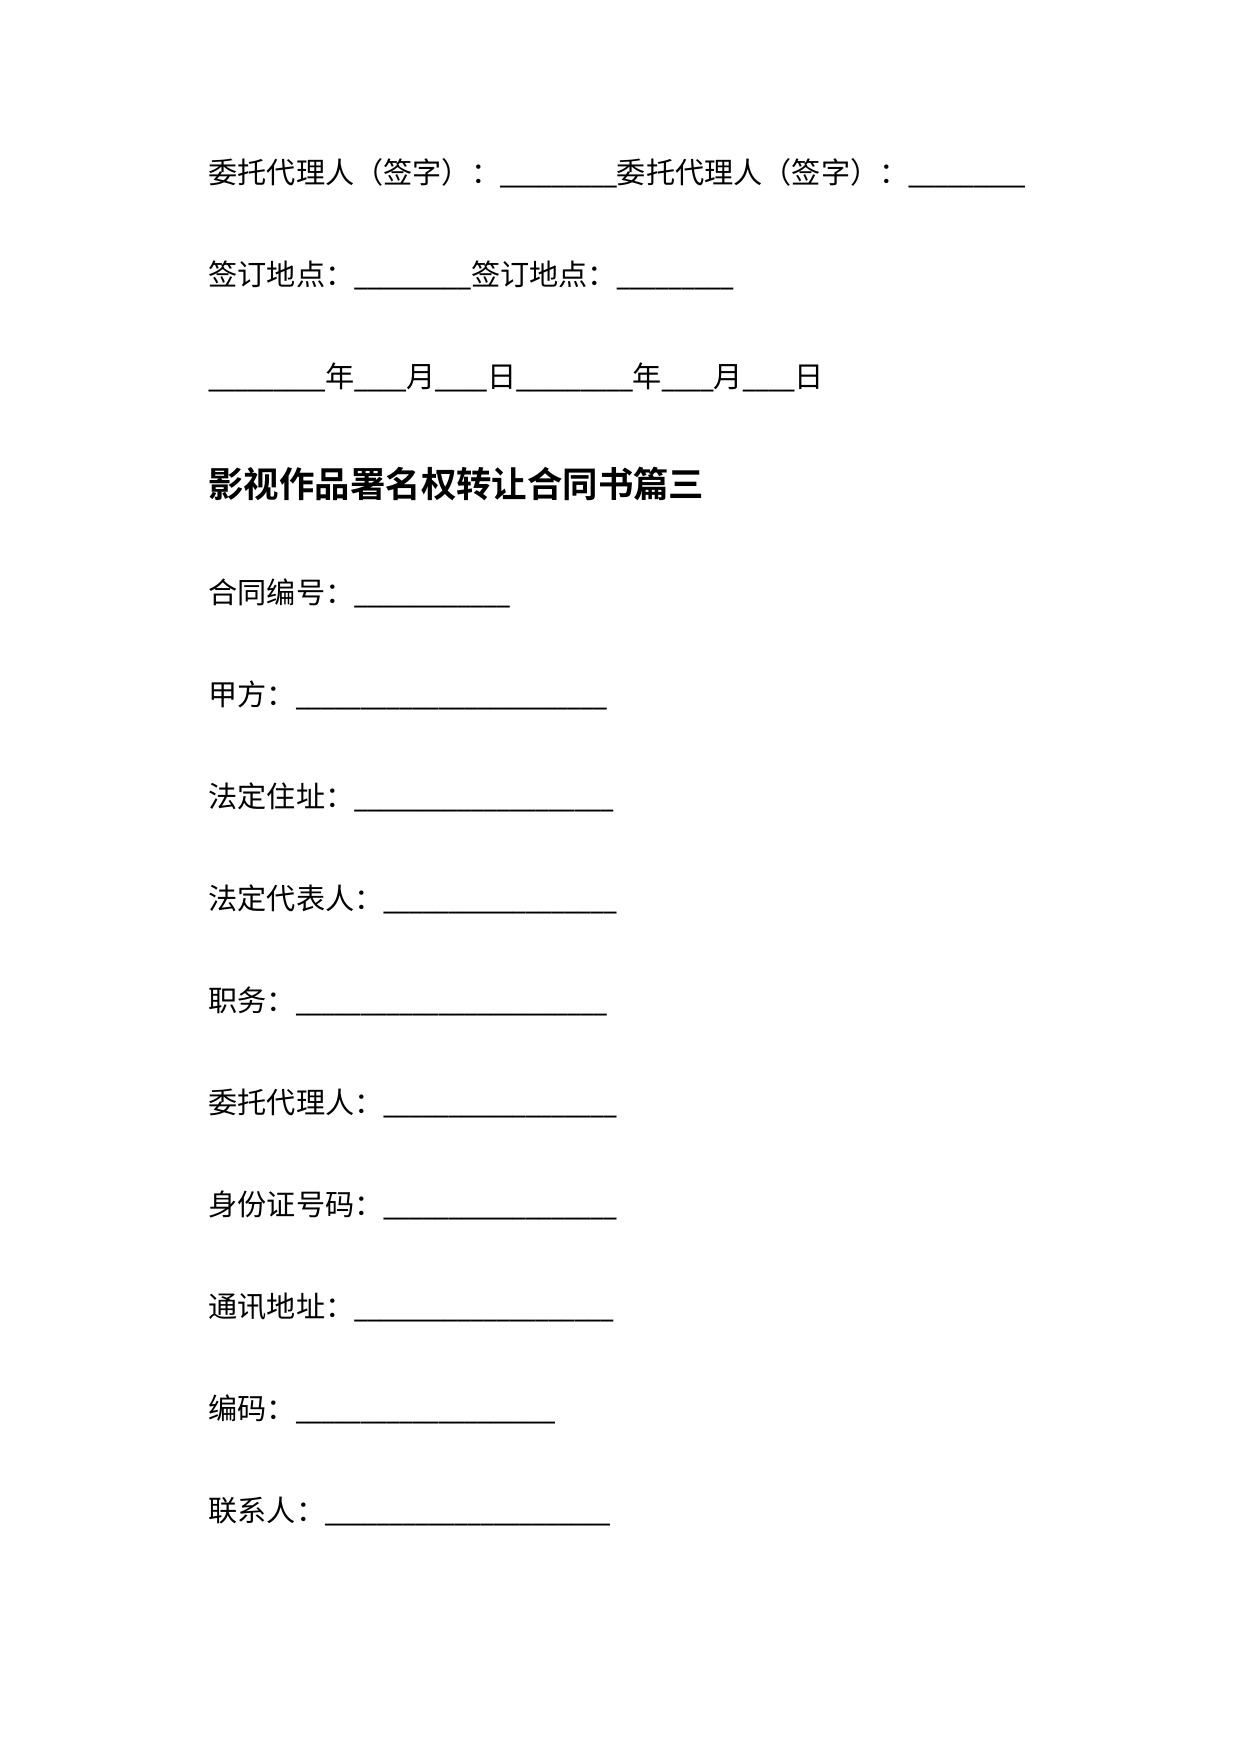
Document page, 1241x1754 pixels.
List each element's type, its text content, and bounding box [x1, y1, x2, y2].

text _________年____月____日_________年____月____日 [150, 354, 1090, 396]
text 法定代表人：__________________ [150, 875, 1090, 918]
text 联系人：______________________ [150, 1487, 1090, 1529]
text 影视作品署名权转让合同书篇三 [150, 456, 1090, 507]
text 通讯地址：____________________ [150, 1283, 1090, 1326]
text 签订地点：_________签订地点：_________ [150, 252, 1090, 294]
text 法定住址：____________________ [150, 773, 1090, 816]
text 合同编号：____________ [150, 569, 1090, 612]
text 职务：________________________ [150, 977, 1090, 1020]
text 身份证号码：__________________ [150, 1181, 1090, 1224]
text 编码：____________________ [150, 1385, 1090, 1428]
text 委托代理人：__________________ [150, 1079, 1090, 1122]
text 委托代理人（签字）：_________委托代理人（签字）：_________ [150, 150, 1090, 192]
text 甲方：________________________ [150, 671, 1090, 714]
